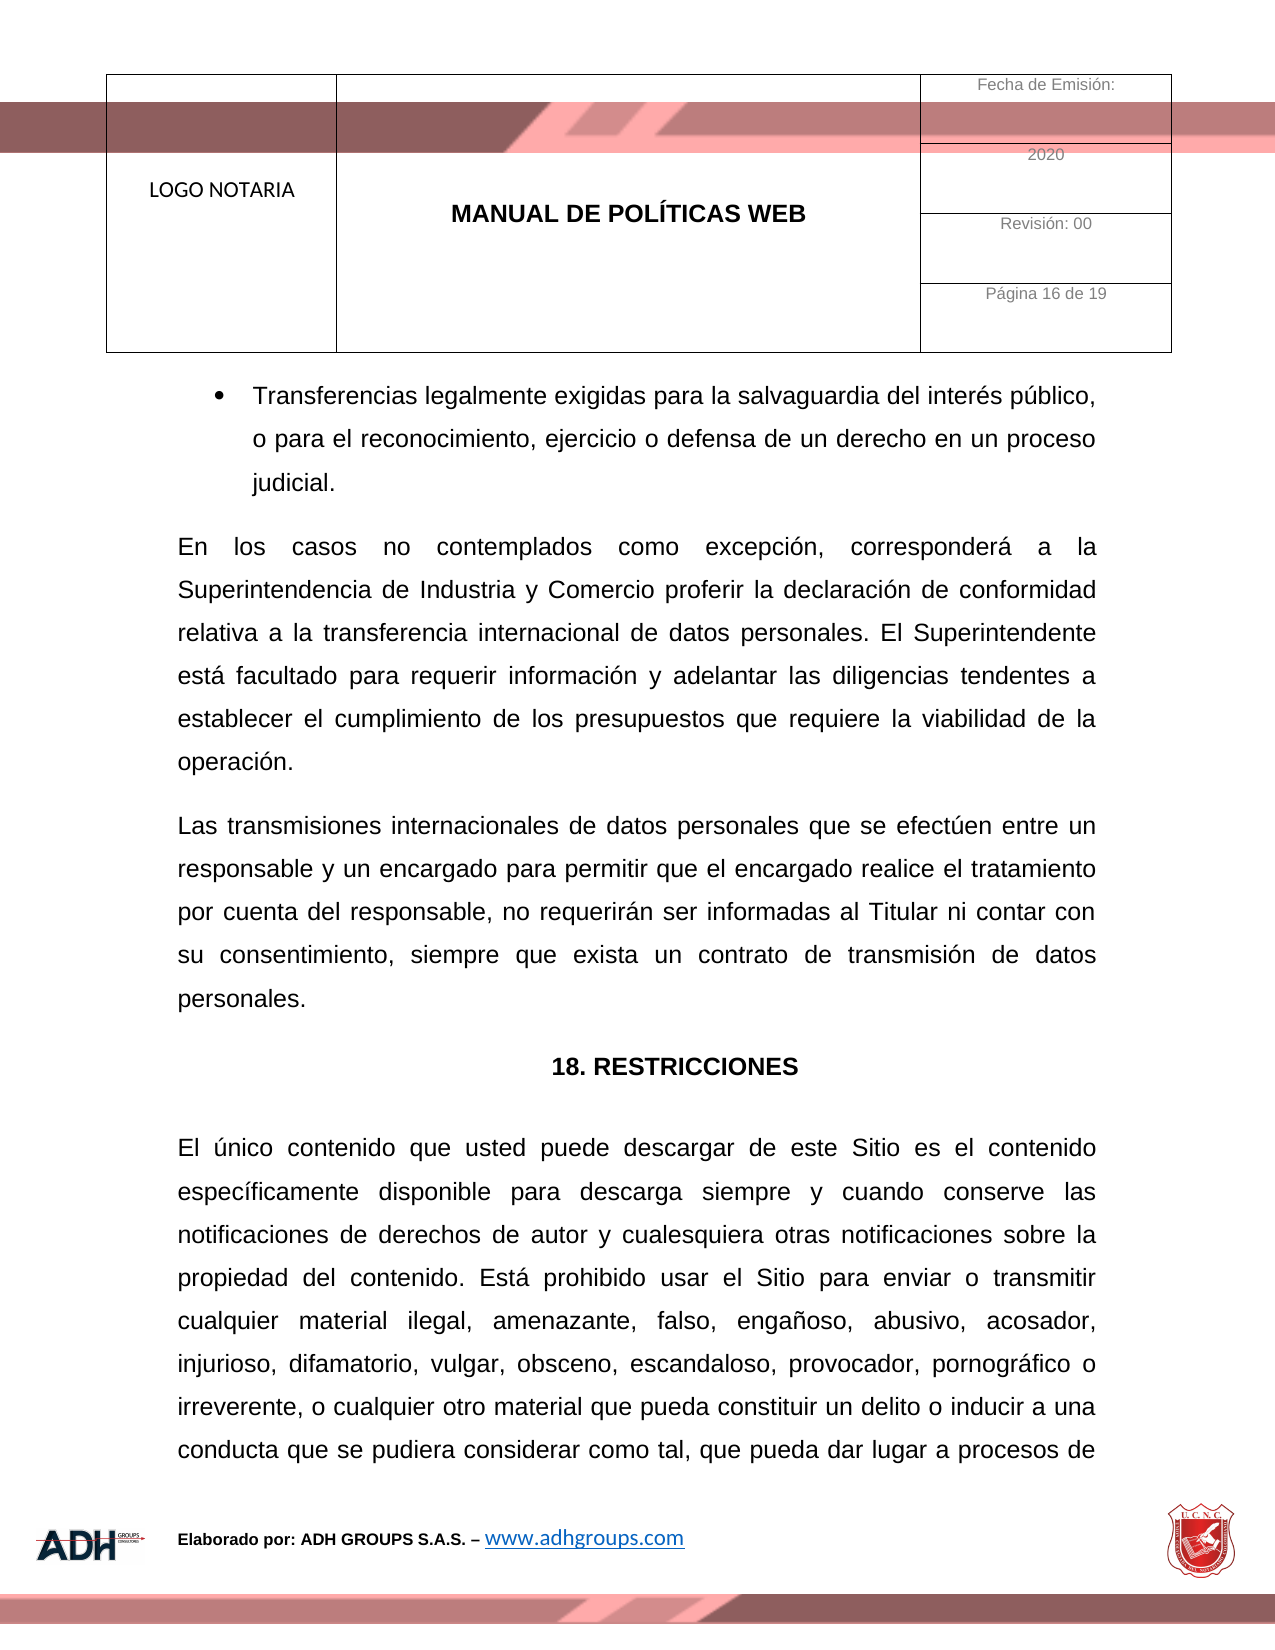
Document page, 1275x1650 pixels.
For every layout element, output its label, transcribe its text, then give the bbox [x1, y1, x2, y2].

text Las transmisiones internacionales de datos personales que se efectúen entre un responsable y un encargado para permitir que el encargado realice el tratamiento por cuenta del responsable, no requerirán ser informadas al Titular ni contar con su consentimiento, siempre que exista un contrato de transmisión de datos personales. [177, 811, 1098, 1012]
picture [1167, 1503, 1235, 1578]
text En los casos no contemplados como excepción, corresponderá a la Superintendencia de Industria y Comercio proferir la declaración de conformidad relativa a la transferencia internacional de datos personales. El Superintendente está facultado para requerir información y adelantar las diligencias tendentes a establecer el cumplimiento de los presupuestos que requiere la viabilidad de la operación. [177, 531, 1098, 776]
subtitle 18. RESTRICCIONES [252, 1052, 1098, 1080]
picture [36, 1528, 146, 1565]
list Transferencias legalmente exigidas para la salvaguardia del interés público, o para el reconocimiento, ejercicio o defensa de un derecho en un proceso judicial. [215, 381, 1098, 496]
